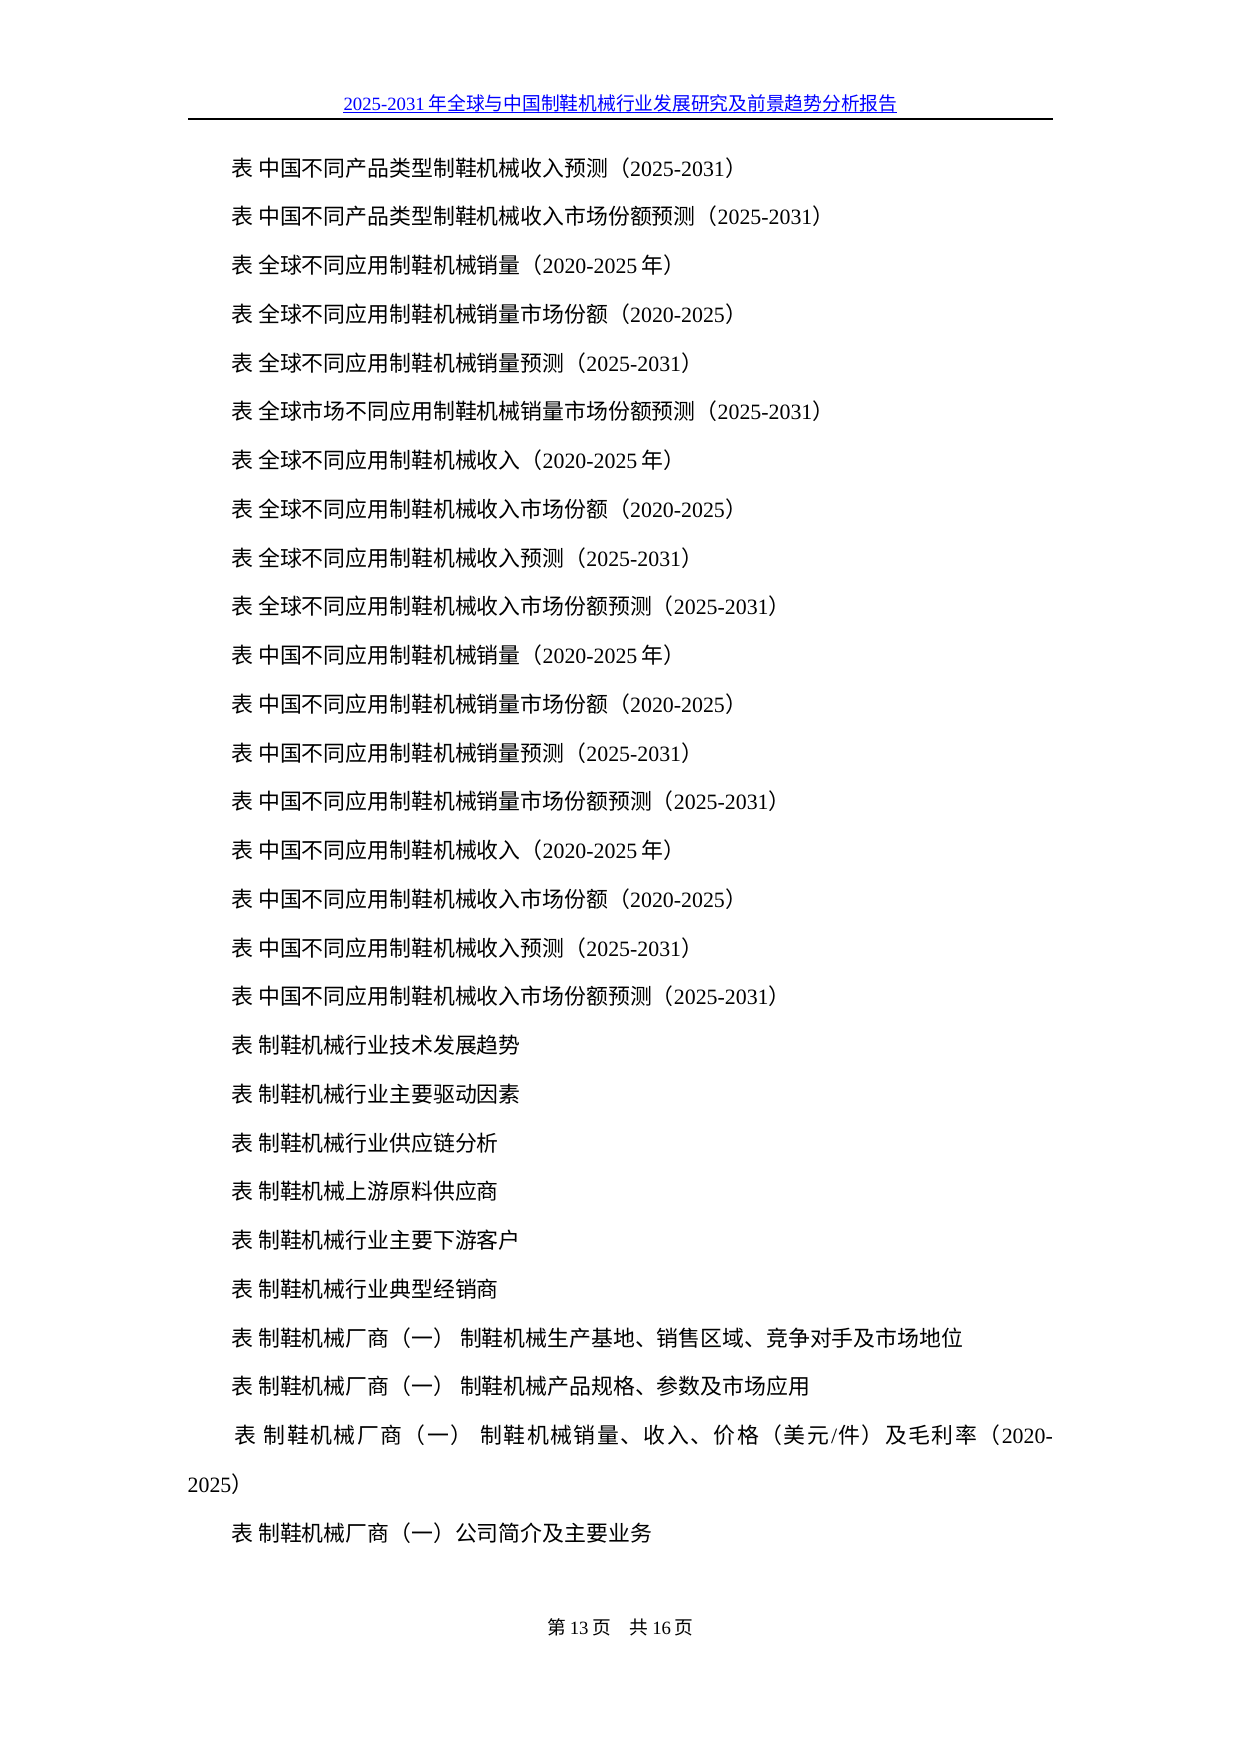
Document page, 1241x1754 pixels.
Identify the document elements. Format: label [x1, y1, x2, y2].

text [187, 150, 1053, 1548]
